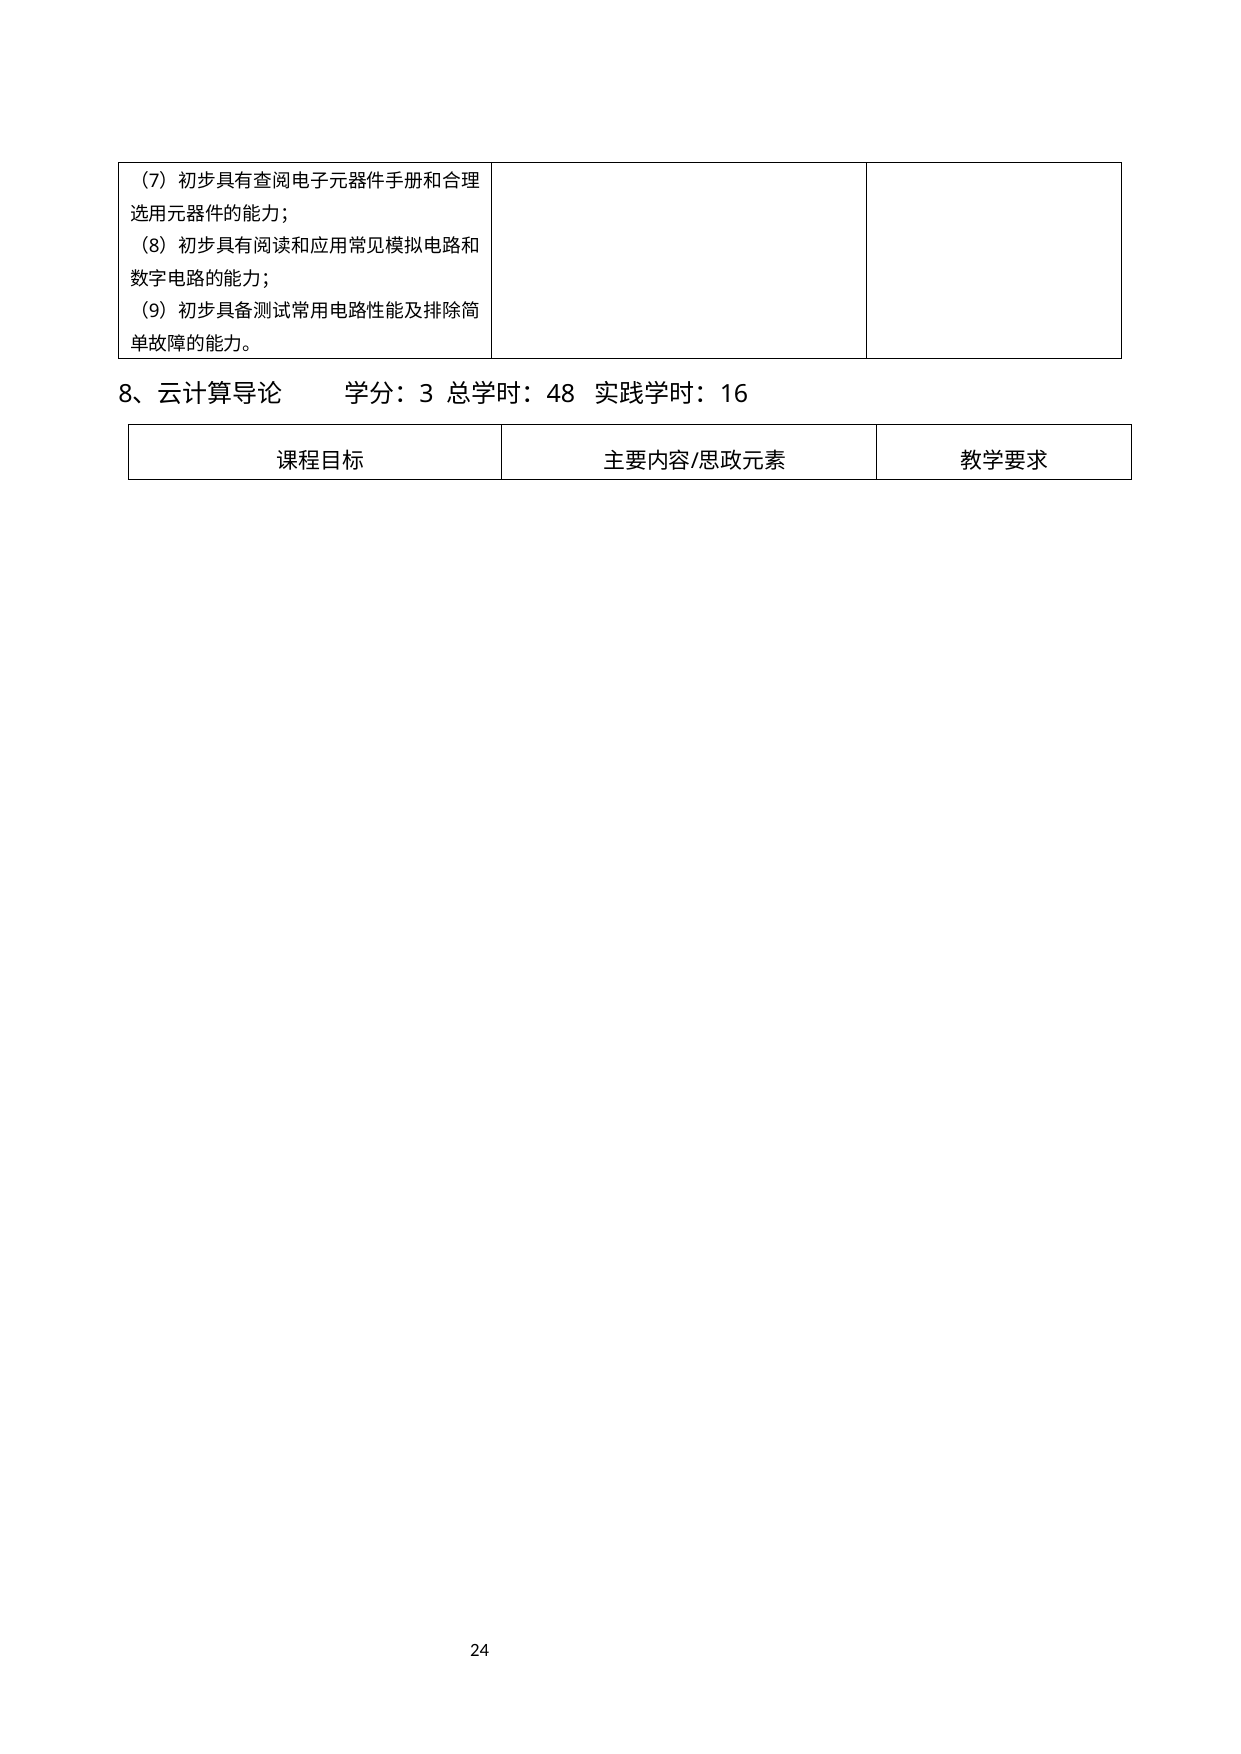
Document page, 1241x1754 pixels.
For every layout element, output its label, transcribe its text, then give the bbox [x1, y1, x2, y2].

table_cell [119, 163, 491, 358]
list 8、云计算导论 学分：3 总学时：48 实践学时：16 [118, 359, 1122, 424]
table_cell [492, 163, 866, 358]
table_header 主要内容/思政元素 [502, 425, 876, 479]
table_header 教学要求 [877, 425, 1131, 479]
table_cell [867, 163, 1121, 358]
table_header 课程目标 [129, 425, 501, 479]
